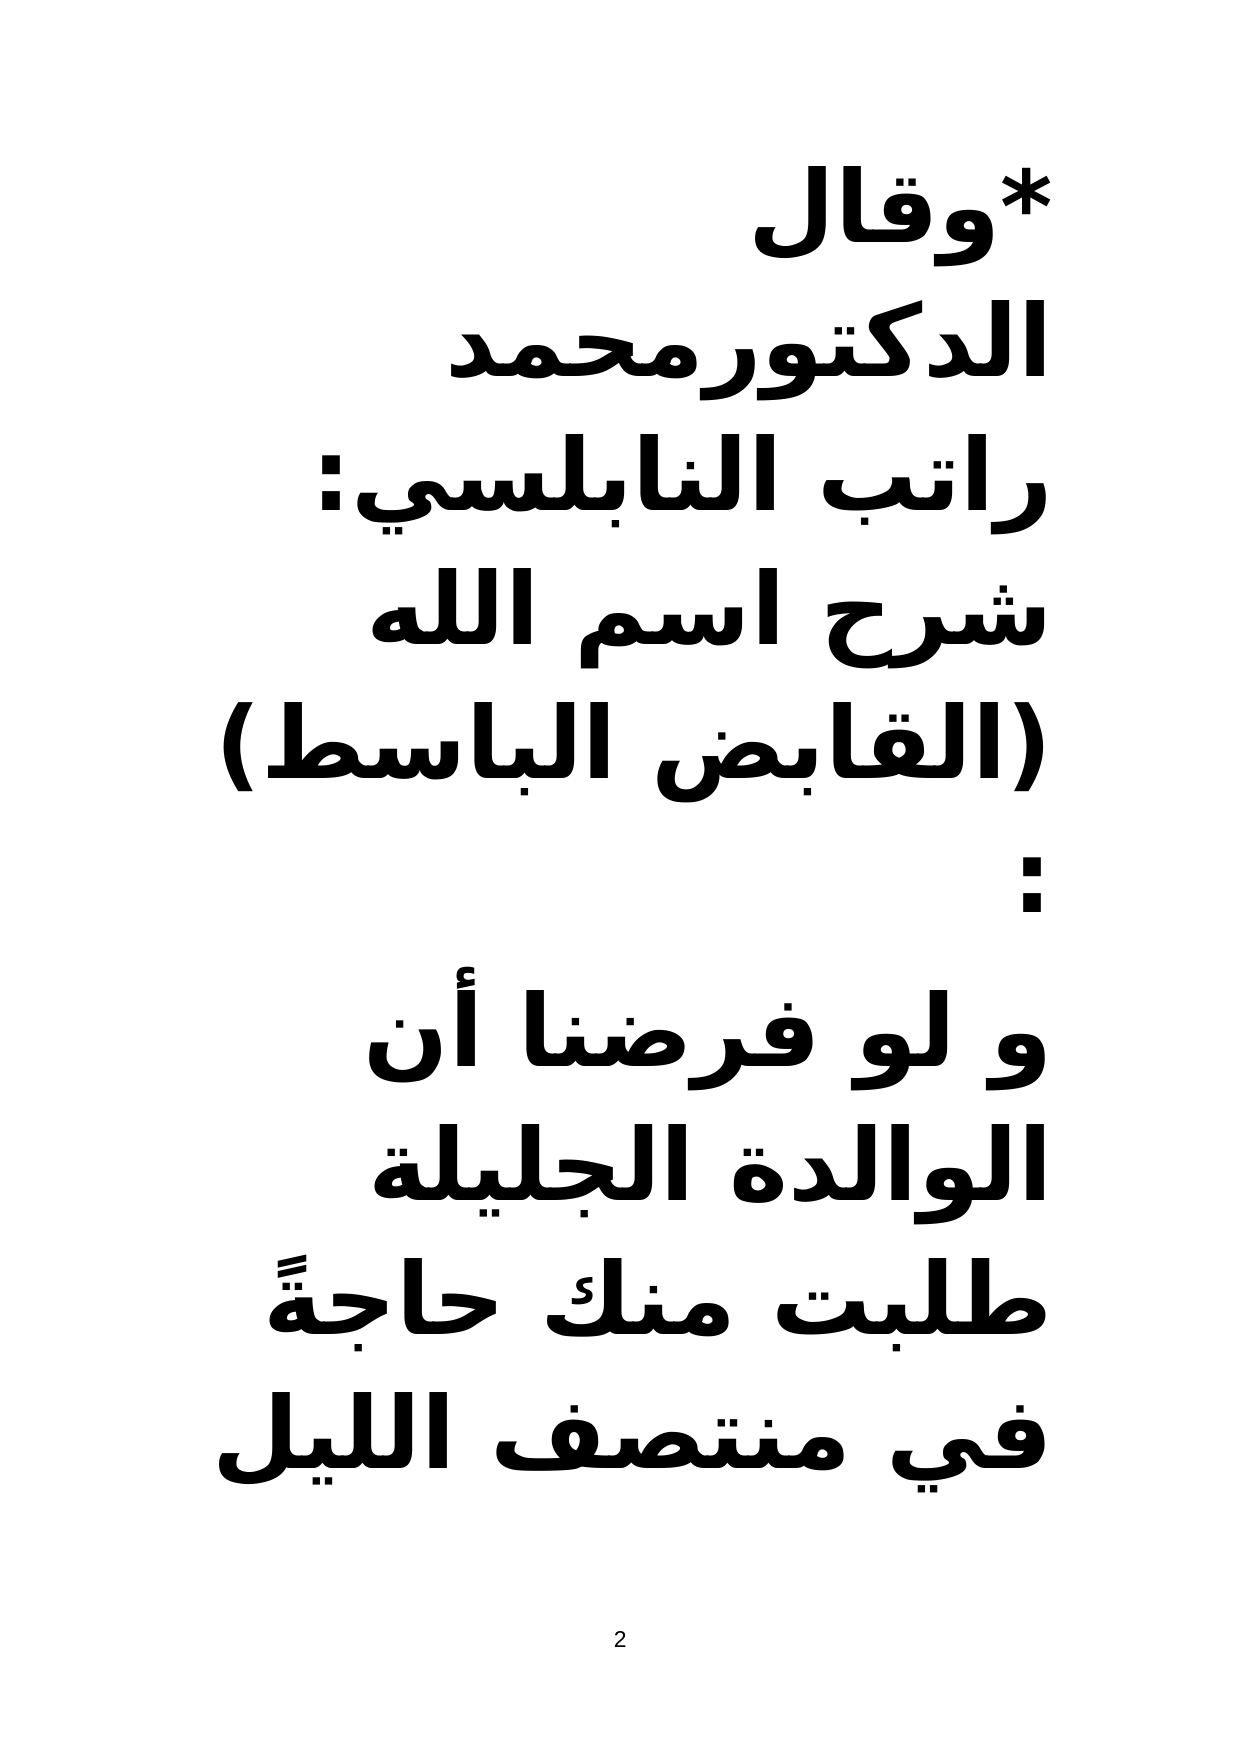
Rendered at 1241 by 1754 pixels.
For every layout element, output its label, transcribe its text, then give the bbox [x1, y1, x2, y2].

text *وقال الدكتورمحمد راتب النابلسي: شرح اسم الله (القابض الباسط) : [187, 150, 1053, 936]
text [187, 974, 1053, 1492]
